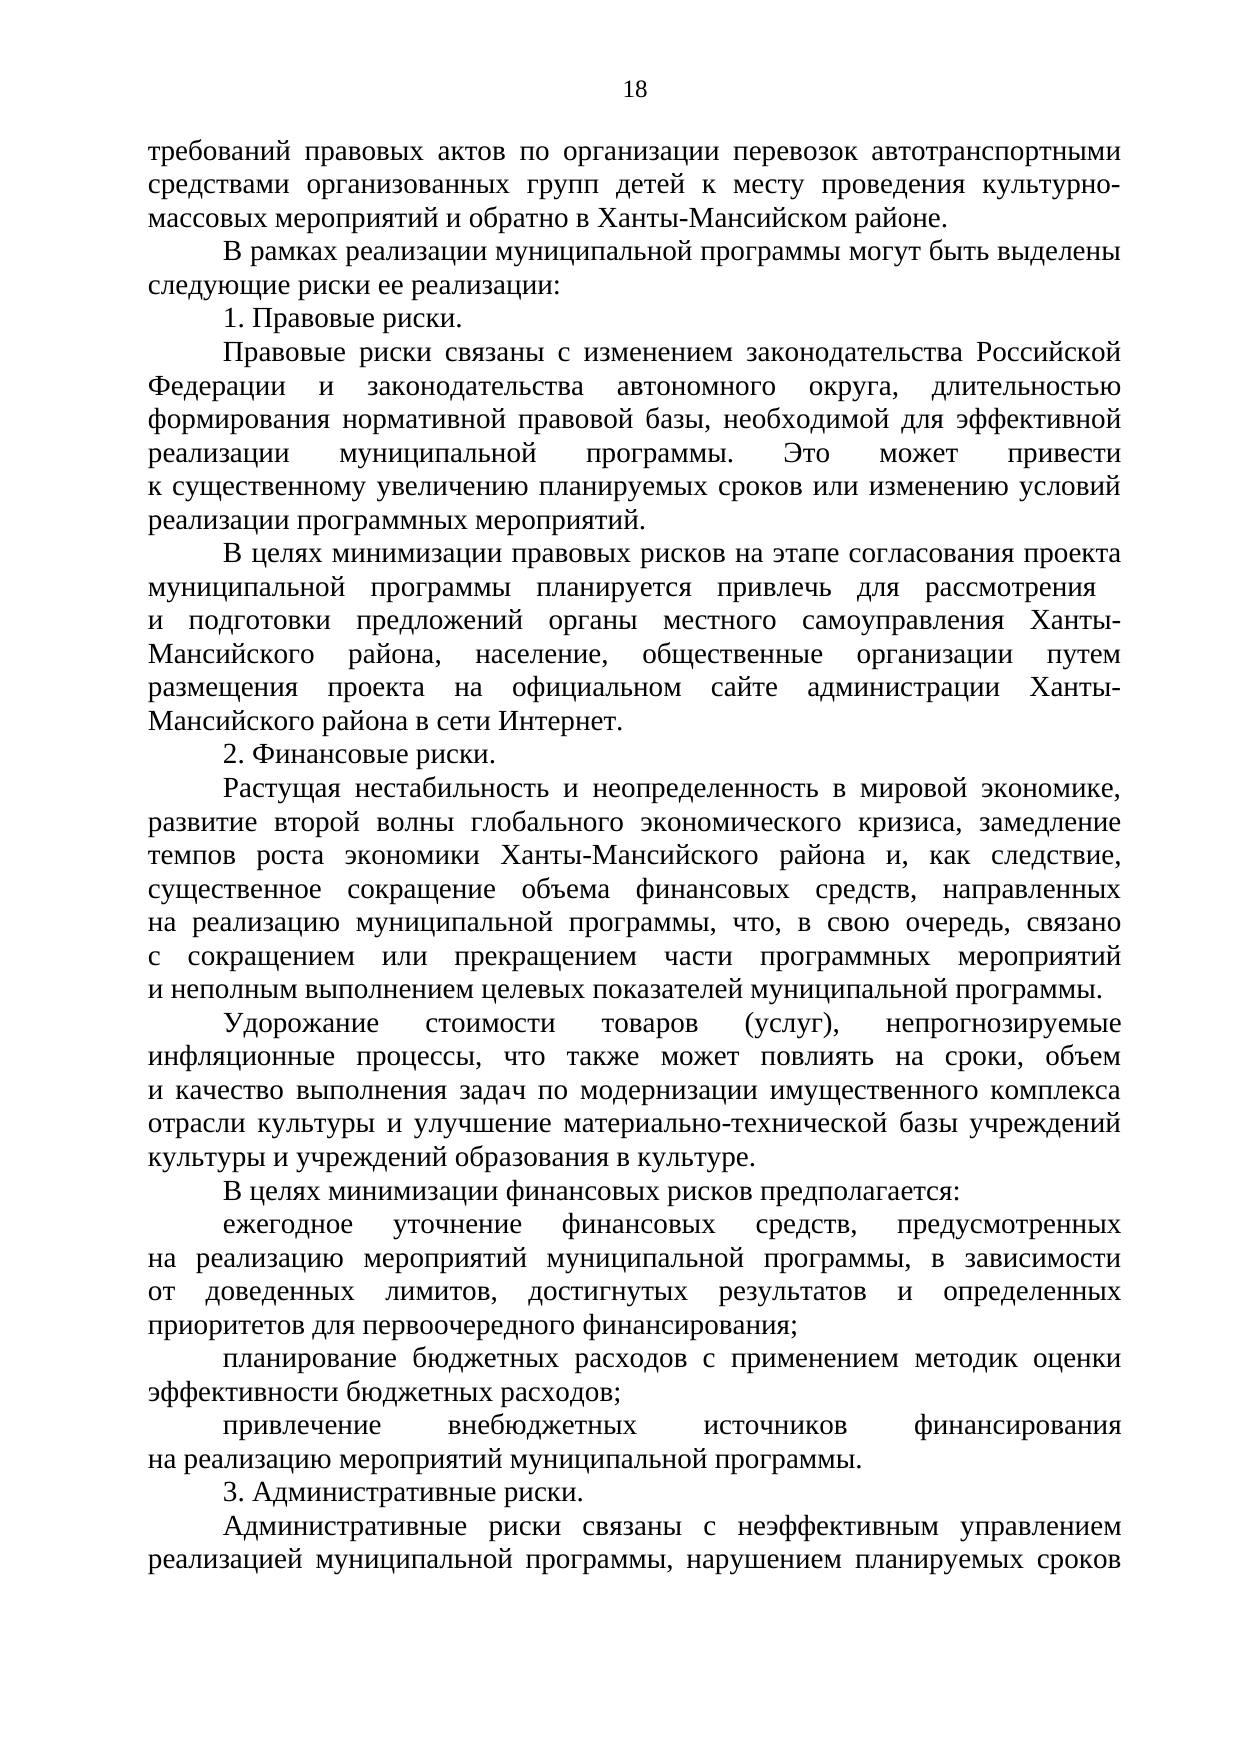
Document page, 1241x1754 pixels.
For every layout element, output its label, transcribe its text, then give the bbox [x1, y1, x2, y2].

text 3. Административные риски. [148, 1474, 1122, 1508]
text Правовые риски связаны с изменением законодательства Российской Федерации и законодательства автономного округа, длительностью формирования нормативной правовой базы, необходимой для эффективной реализации муниципальной программы. Это может привести к существенному увеличению планируемых сроков или изменению условий реализации программных мероприятий. [148, 334, 1122, 535]
text В целях минимизации финансовых рисков предполагается: [148, 1173, 1122, 1206]
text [148, 1508, 1122, 1575]
text Удорожание стоимости товаров (услуг), непрогнозируемые инфляционные процессы, что также может повлиять на сроки, объем и качество выполнения задач по модернизации имущественного комплекса отрасли культуры и улучшение материально-технической базы учреждений культуры и учреждений образования в культуре. [148, 1005, 1122, 1173]
text ежегодное уточнение финансовых средств, предусмотренных на реализацию мероприятий муниципальной программы, в зависимости от доведенных лимитов, достигнутых результатов и определенных приоритетов для первоочередного финансирования; [148, 1206, 1122, 1340]
text планирование бюджетных расходов с применением методик оценки эффективности бюджетных расходов; [148, 1340, 1122, 1407]
text 1. Правовые риски. [148, 301, 1122, 334]
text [148, 133, 1122, 233]
text В рамках реализации муниципальной программы могут быть выделены следующие риски ее реализации: [148, 233, 1122, 301]
text 2. Финансовые риски. [148, 737, 1122, 770]
text Растущая нестабильность и неопределенность в мировой экономике, развитие второй волны глобального экономического кризиса, замедление темпов роста экономики Ханты-Мансийского района и, как следствие, существенное сокращение объема финансовых средств, направленных на реализацию муниципальной программы, что, в свою очередь, связано с сокращением или прекращением части программных мероприятий и неполным выполнением целевых показателей муниципальной программы. [148, 770, 1122, 1005]
text привлечение внебюджетных источников финансирования на реализацию мероприятий муниципальной программы. [148, 1407, 1122, 1474]
text В целях минимизации правовых рисков на этапе согласования проекта муниципальной программы планируется привлечь для рассмотрения и подготовки предложений органы местного самоуправления Ханты-Мансийского района, население, общественные организации путем размещения проекта на официальном сайте администрации Ханты-Мансийского района в сети Интернет. [148, 535, 1122, 737]
